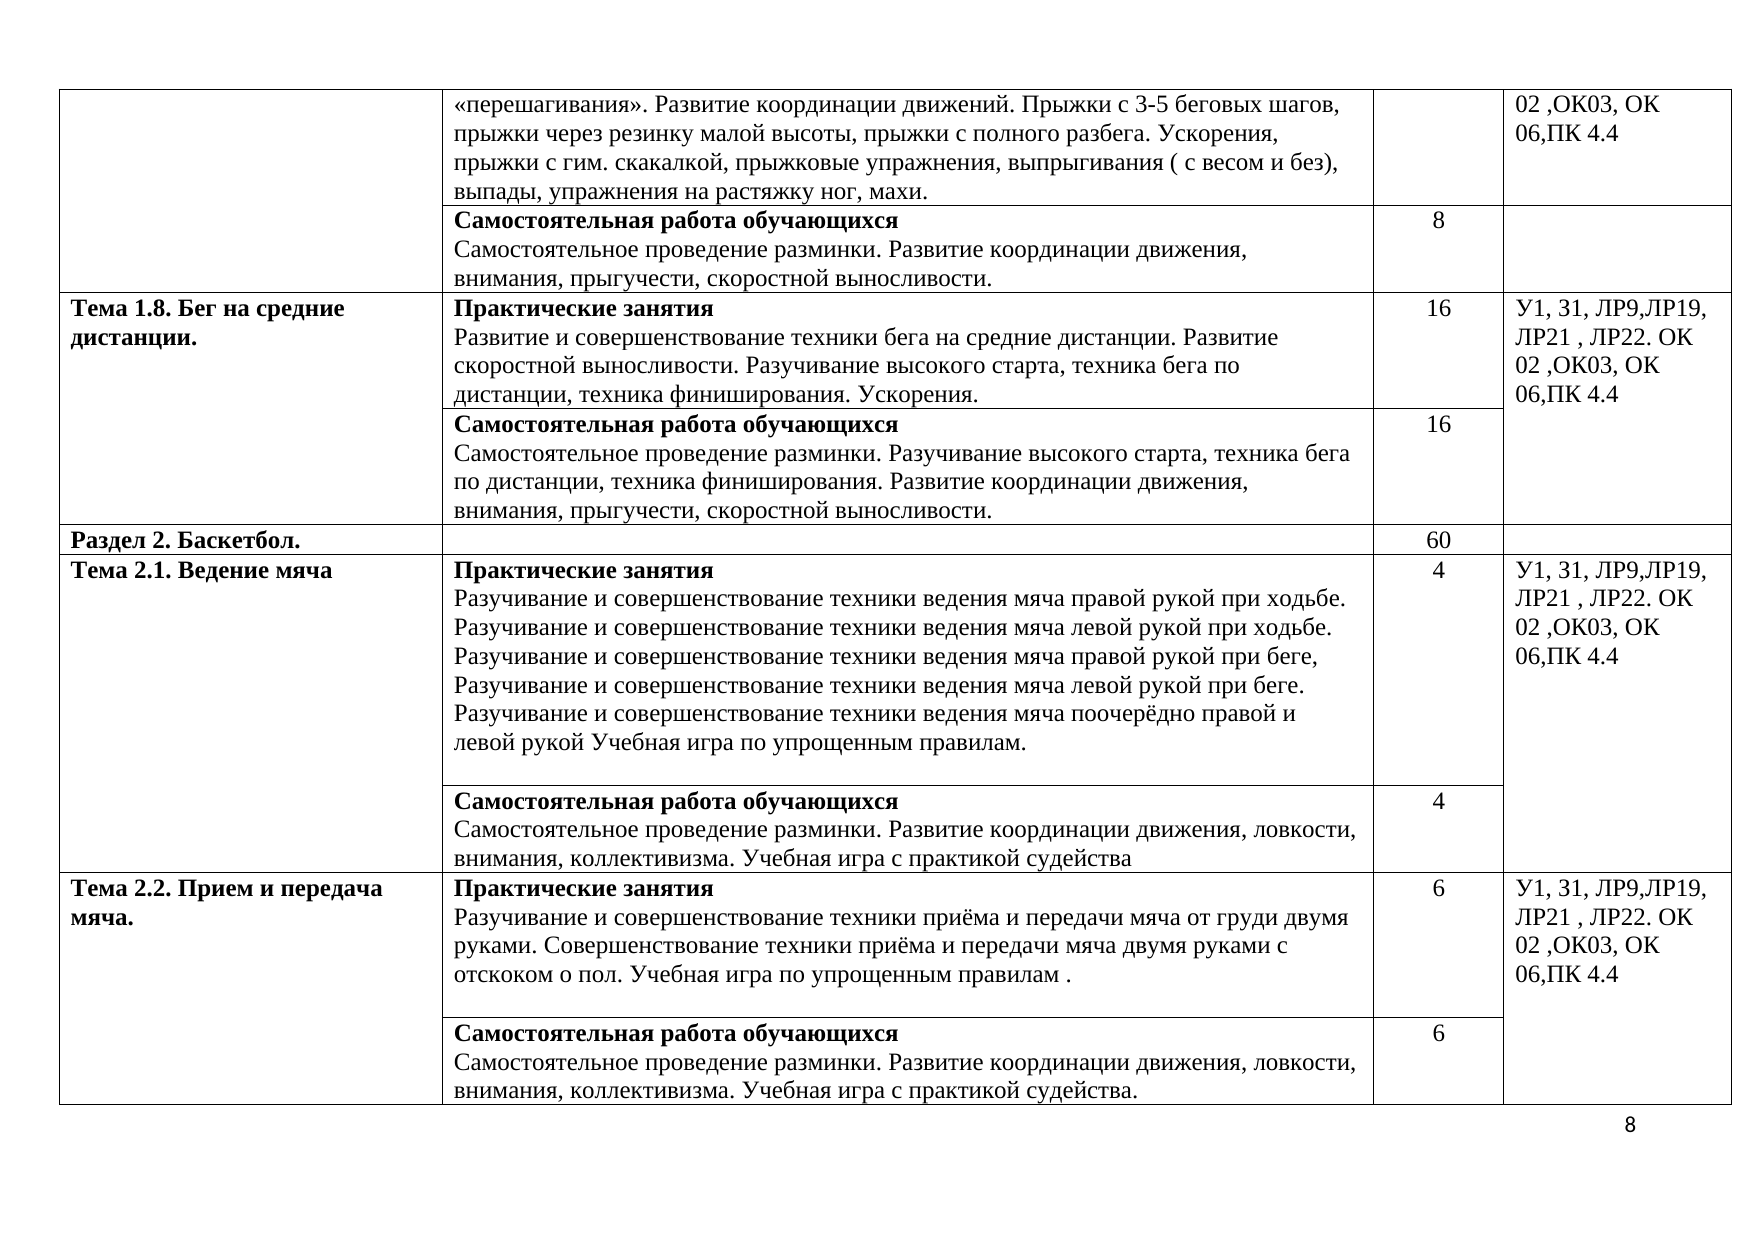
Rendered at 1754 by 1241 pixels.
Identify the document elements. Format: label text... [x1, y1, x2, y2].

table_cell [1504, 873, 1731, 1104]
table_cell 60 [1374, 525, 1503, 554]
table_cell Самостоятельная работа обучающихся Самостоятельное проведение разминки. Разучивание высокого старта, техника бега по дистанции, техника финиширования. Развитие координации движения, внимания, прыгучести, скоростной выносливости. [443, 409, 1373, 524]
table_cell 6 [1374, 1018, 1503, 1104]
table_cell 16 [1374, 409, 1503, 524]
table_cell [1504, 90, 1731, 204]
table_cell 4 [1374, 786, 1503, 872]
table_cell Практические занятия Разучивание и совершенствование техники ведения мяча правой рукой при ходьбе. Разучивание и совершенствование техники ведения мяча левой рукой при ходьбе. Разучивание и совершенствование техники ведения мяча правой рукой при беге, Разучивание и совершенствование техники ведения мяча левой рукой при беге. Разучивание и совершенствование техники ведения мяча поочерёдно правой и левой рукой Учебная игра по упрощенным правилам. [443, 555, 1373, 785]
table_cell Практические занятия Разучивание и совершенствование техники приёма и передачи мяча от груди двумя руками. Совершенствование техники приёма и передачи мяча двумя руками с отскоком о пол. Учебная игра по упрощенным правилам . [443, 873, 1373, 1017]
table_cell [60, 90, 442, 292]
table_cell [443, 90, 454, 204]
table_cell У1, З1, ЛР9,ЛР19, ЛР21 , ЛР22. ОК 02 ,ОК03, ОК 06,ПК 4.4 [1504, 293, 1731, 524]
table_cell Тема 2.1. Ведение мяча [60, 555, 442, 872]
table_cell [443, 525, 1373, 554]
table_cell Практические занятия Развитие и совершенствование техники бега на средние дистанции. Развитие скоростной выносливости. Разучивание высокого старта, техника бега по дистанции, техника финиширования. Ускорения. [714, 293, 1373, 408]
table_cell [1504, 206, 1731, 292]
table_cell 6 [1374, 873, 1503, 1017]
table_cell Тема 2.2. Прием и передача мяча. [60, 873, 442, 1104]
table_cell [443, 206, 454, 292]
table_cell Самостоятельная работа обучающихся Самостоятельное проведение разминки. Развитие координации движения, внимания, прыгучести, скоростной выносливости. [899, 206, 1373, 292]
table_cell Раздел 2. Баскетбол. [60, 525, 442, 554]
table_cell 4 [1374, 555, 1503, 785]
table_cell У1, З1, ЛР9,ЛР19, ЛР21 , ЛР22. ОК 02 ,ОК03, ОК 06,ПК 4.4 [1504, 555, 1731, 872]
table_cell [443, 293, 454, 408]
table_cell [1504, 525, 1731, 554]
table_cell 8 [1374, 206, 1503, 292]
table_cell Тема 1.8. Бег на средние дистанции. [60, 293, 442, 524]
table_cell Самостоятельная работа обучающихся Самостоятельное проведение разминки. Развитие координации движения, ловкости, внимания, коллективизма. Учебная игра с практикой судейства [443, 786, 1373, 872]
table_cell 16 [1374, 293, 1503, 408]
table_cell 8 [1374, 90, 1503, 204]
